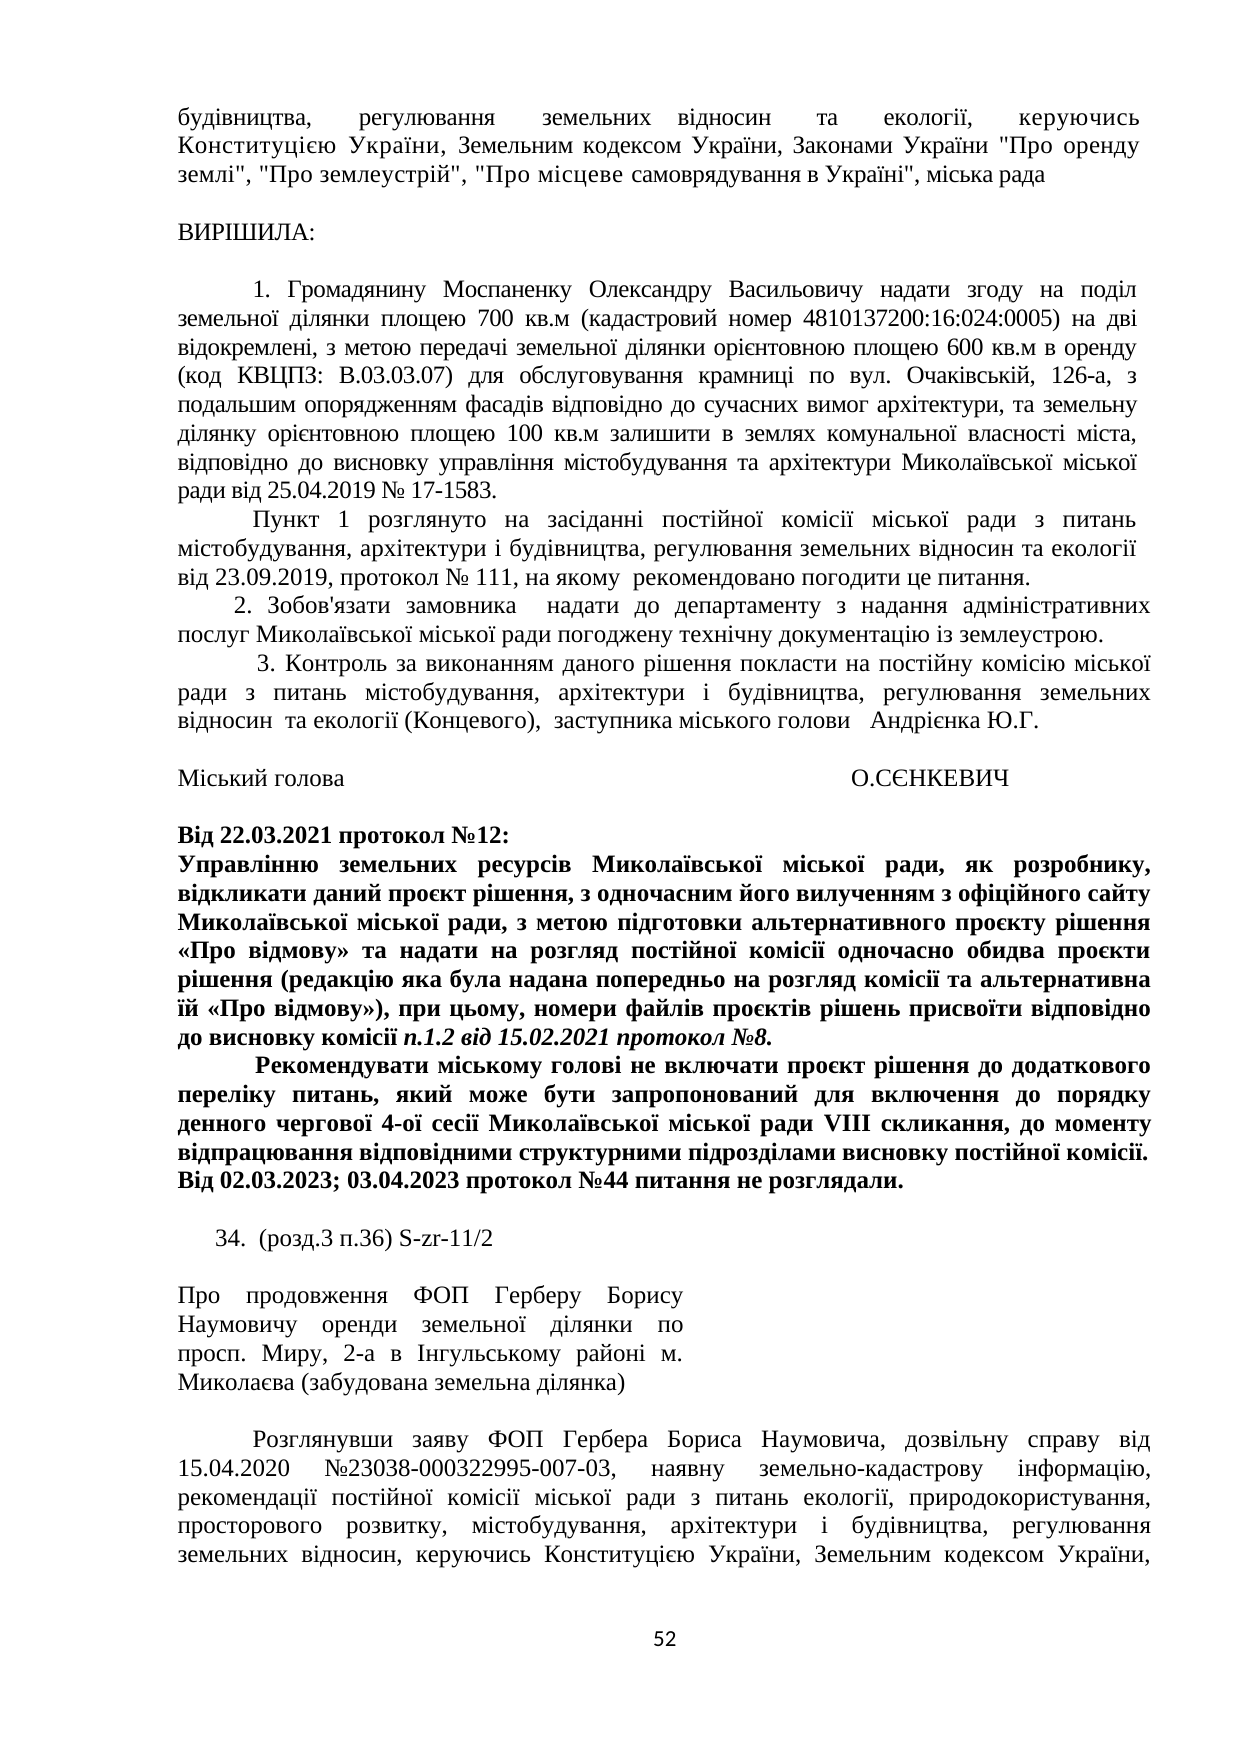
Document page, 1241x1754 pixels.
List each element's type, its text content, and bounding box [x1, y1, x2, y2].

text ВИРІШИЛА: [177, 217, 1152, 246]
text Рекомендувати міському голові не включати проєкт рішення до додаткового переліку питань, який може бути запропонований для включення до порядку денного чергової 4-ої сесії Миколаївської міської ради VIII скликання, до моменту відпрацювання відповідними структурними підрозділами висновку постійної комісії. [177, 1051, 1152, 1166]
text Про продовження ФОП Герберу Борису Наумовичу оренди земельної ділянки по просп. Миру, 2-а в Інгульському районі м. Миколаєва (забудована земельна ділянка) [177, 1281, 683, 1396]
text 1. Громадянину Моспаненку Олександру Васильовичу надати згоду на поділ земельної ділянки площею 700 кв.м (кадастровий номер 4810137200:16:024:0005) на дві відокремлені, з метою передачі земельної ділянки орієнтовною площею 600 кв.м в оренду (код КВЦПЗ: В.03.03.07) для обслуговування крамниці по вул. Очаківській, 126-а, з подальшим опорядженням фасадів відповідно до сучасних вимог архітектури, та земельну ділянку орієнтовною площею 100 кв.м залишити в землях комунальної власності міста, відповідно до висновку управління містобудування та архітектури Миколаївської міської ради від 25.04.2019 № 17-1583. [177, 274, 1138, 504]
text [177, 1424, 1152, 1568]
text Міський голова О.СЄНКЕВИЧ [177, 763, 1152, 792]
subtitle (розд.3 п.36) S-zr-11/2 [215, 1223, 1152, 1252]
text Від 02.03.2023; 03.04.2023 протокол №44 питання не розглядали. [177, 1166, 1152, 1194]
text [177, 102, 1140, 188]
text 3. Контроль за виконанням даного рішення покласти на постійну комісію міської ради з питань містобудування, архітектури і будівництва, регулювання земельних відносин та екології (Концевого), заступника міського голови Андрієнка Ю.Г. [177, 648, 1152, 734]
text Від 22.03.2021 протокол №12: [177, 821, 1152, 849]
text Управлінню земельних ресурсів Миколаївської міської ради, як розробнику, відкликати даний проєкт рішення, з одночасним його вилученням з офіційного сайту Миколаївської міської ради, з метою підготовки альтернативного проєкту рішення «Про відмову» та надати на розгляд постійної комісії одночасно обидва проєкти рішення (редакцію яка була надана попередньо на розгляд комісії та альтернативна їй «Про відмову»), при цьому, номери файлів проєктів рішень присвоїти відповідно до висновку комісії п.1.2 від 15.02.2021 протокол №8. [177, 849, 1152, 1051]
text Пункт 1 розглянуто на засіданні постійної комісії міської ради з питань містобудування, архітектури і будівництва, регулювання земельних відносин та екології від 23.09.2019, протокол № 111, на якому рекомендовано погодити це питання. [177, 504, 1138, 591]
text 2. Зобов'язати замовника надати до департаменту з надання адміністративних послуг Миколаївської міської ради погоджену технічну документацію із землеустрою. [177, 591, 1152, 648]
